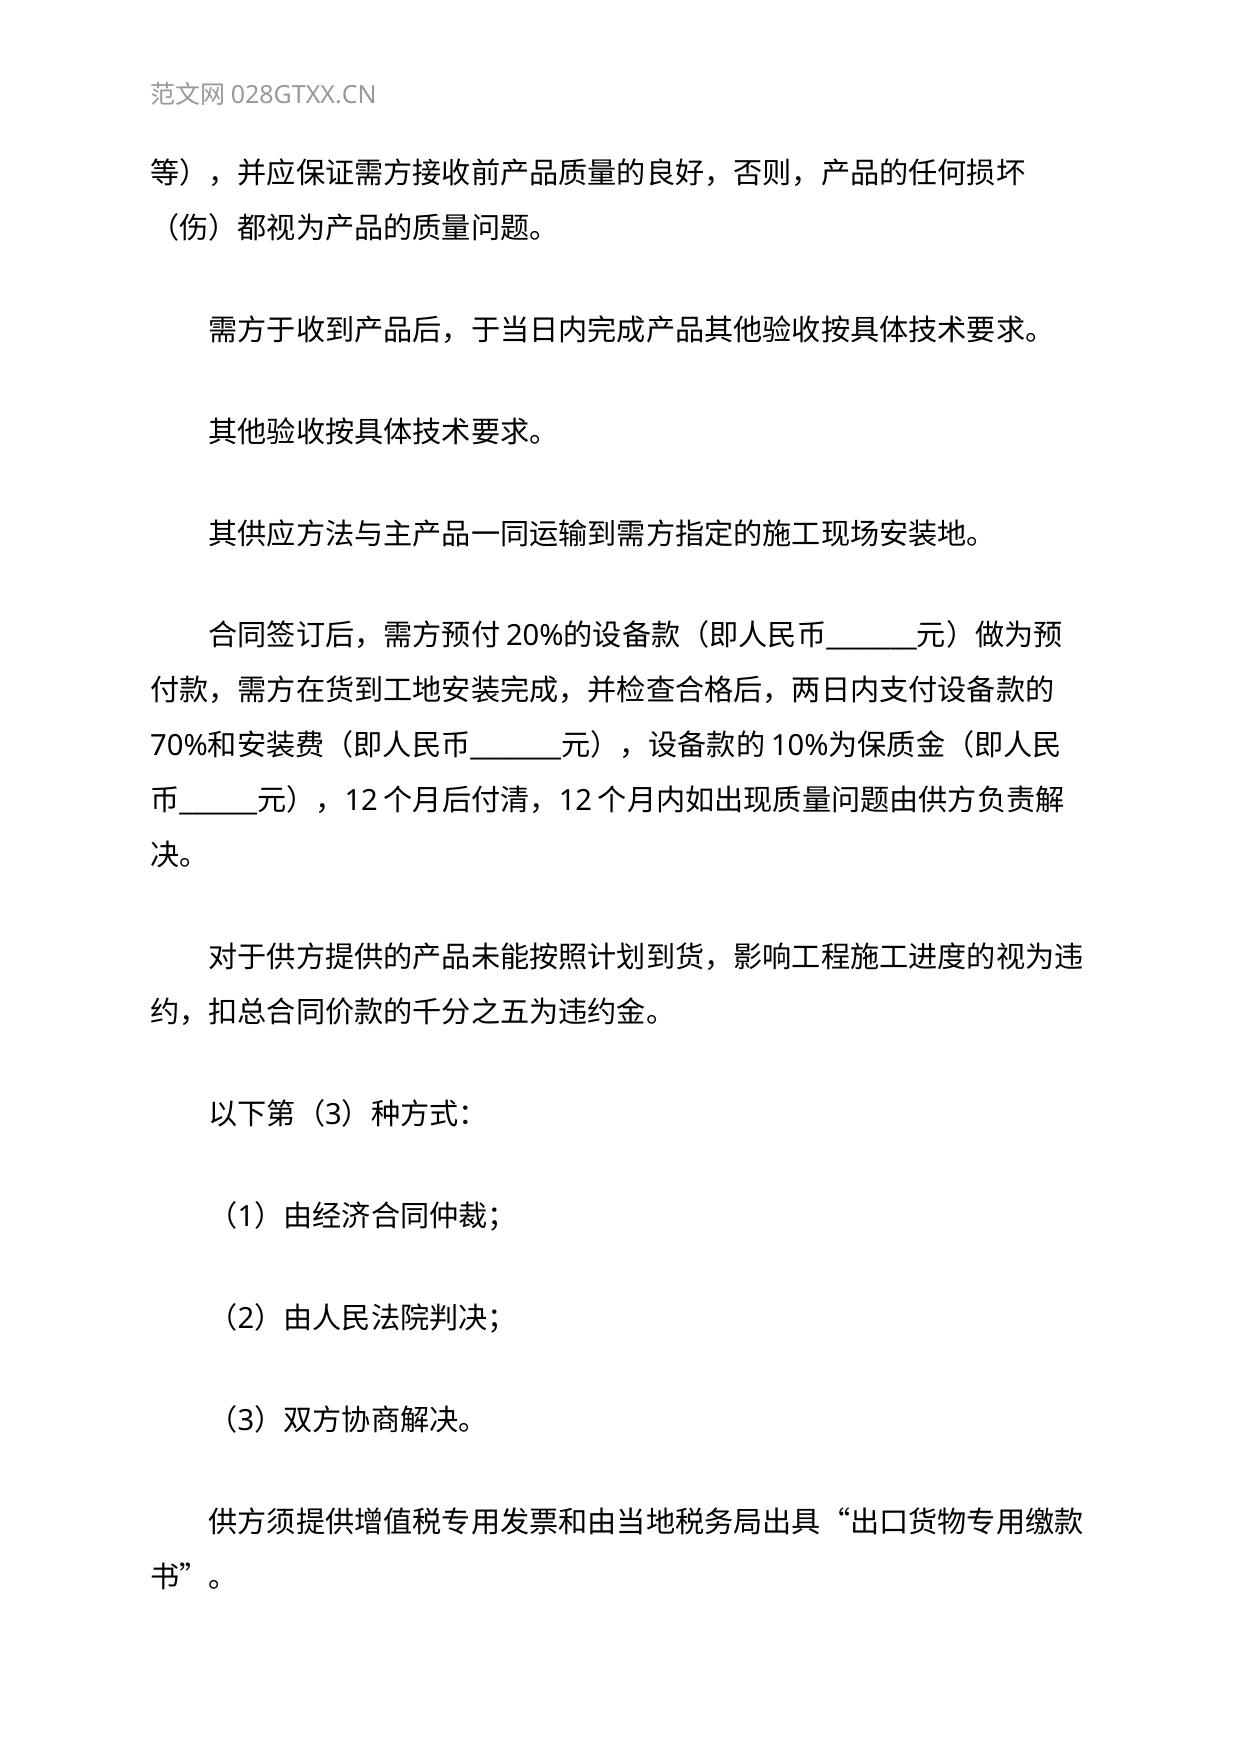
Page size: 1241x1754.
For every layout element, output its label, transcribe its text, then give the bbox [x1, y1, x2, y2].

text 以下第（3）种方式： [150, 1090, 1090, 1133]
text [150, 150, 1090, 247]
text 合同签订后，需方预付20%的设备款（即人民币_______元）做为预付款，需方在货到工地安装完成，并检查合格后，两日内支付设备款的70%和安装费（即人民币_______元），设备款的10%为保质金（即人民币______元），12个月后付清，12个月内如出现质量问题由供方负责解决。 [150, 612, 1090, 874]
text 供方须提供增值税专用发票和由当地税务局出具“出口货物专用缴款书”。 [150, 1498, 1090, 1595]
text （2）由人民法院判决； [150, 1294, 1090, 1337]
text （1）由经济合同仲裁； [150, 1192, 1090, 1235]
text 对于供方提供的产品未能按照计划到货，影响工程施工进度的视为违约，扣总合同价款的千分之五为违约金。 [150, 934, 1090, 1031]
text 其供应方法与主产品一同运输到需方指定的施工现场安装地。 [150, 510, 1090, 552]
text （3）双方协商解决。 [150, 1396, 1090, 1439]
text 其他验收按具体技术要求。 [150, 408, 1090, 451]
text 需方于收到产品后，于当日内完成产品其他验收按具体技术要求。 [150, 307, 1090, 349]
